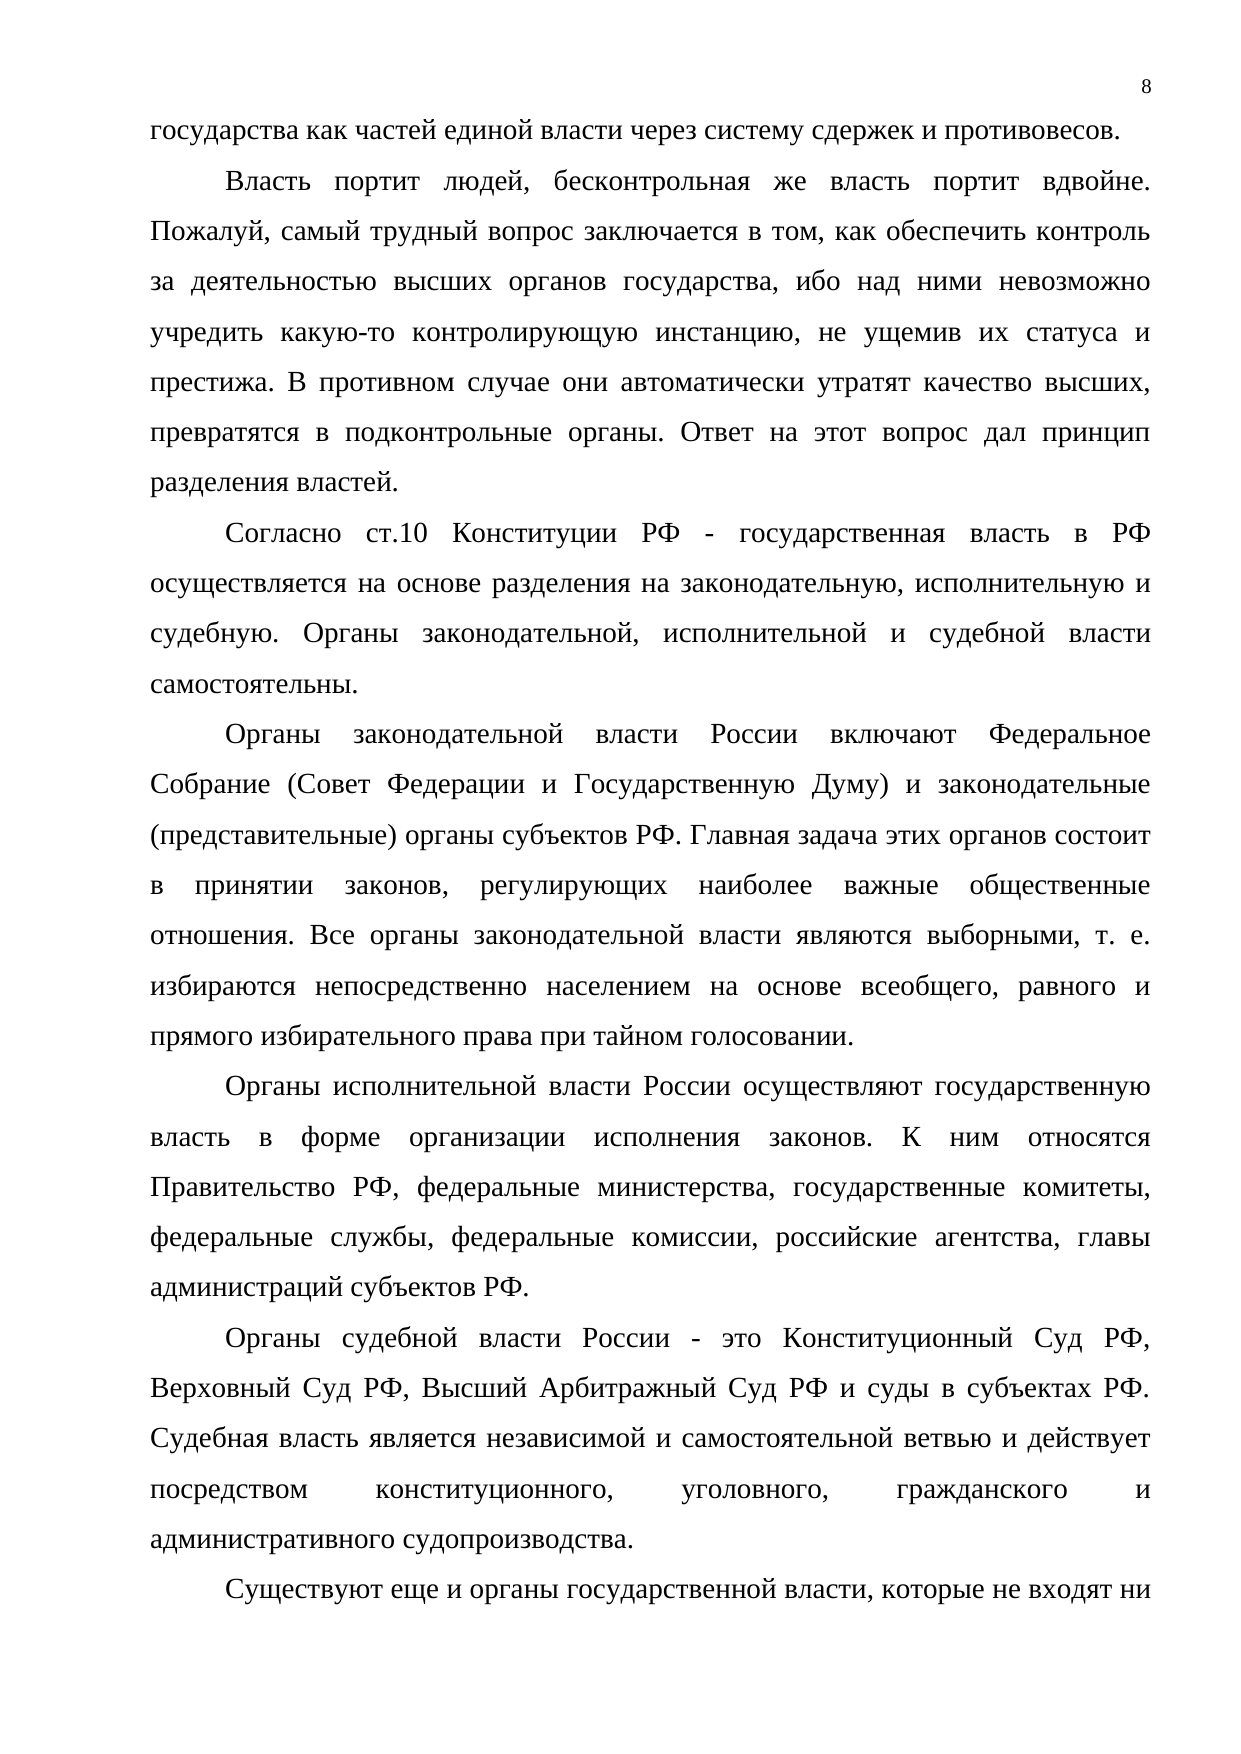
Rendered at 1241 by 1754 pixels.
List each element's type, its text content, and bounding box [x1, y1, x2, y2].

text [150, 112, 1152, 146]
text Согласно ст.10 Конституции РФ - государственная власть в РФ осуществляется на основе разделения на законодательную, исполнительную и судебную. Органы законодательной, исполнительной и судебной власти самостоятельны. [150, 515, 1152, 699]
text Власть портит людей, бесконтрольная же власть портит вдвойне. Пожалуй, самый трудный вопрос заключается в том, как обеспечить контроль за деятельностью высших органов государства, ибо над ними невозможно учредить какую-то контролирующую инстанцию, не ущемив их статуса и престижа. В противном случае они автоматически утратят качество высших, превратятся в подконтрольные органы. Ответ на этот вопрос дал принцип разделения властей. [150, 163, 1152, 498]
text Органы судебной власти России - это Конституционный Суд РФ, Верховный Суд РФ, Высший Арбитражный Суд РФ и суды в субъектах РФ. Судебная власть является независимой и самостоятельной ветвью и действует посредством конституционного, уголовного, гражданского и административного судопроизводства. [150, 1320, 1152, 1555]
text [150, 1571, 1152, 1605]
text Органы законодательной власти России включают Федеральное Собрание (Совет Федерации и Государственную Думу) и законодательные (представительные) органы субъектов РФ. Главная задача этих органов состоит в принятии законов, регулирующих наиболее важные общественные отношения. Все органы законодательной власти являются выборными, т. е. избираются непосредственно населением на основе всеобщего, равного и прямого избирательного права при тайном голосовании. [150, 716, 1152, 1052]
text Органы исполнительной власти России осуществляют государственную власть в форме организации исполнения законов. К ним относятся Правительство РФ, федеральные министерства, государственные комитеты, федеральные службы, федеральные комиссии, российские агентства, главы администраций субъектов РФ. [150, 1068, 1152, 1303]
